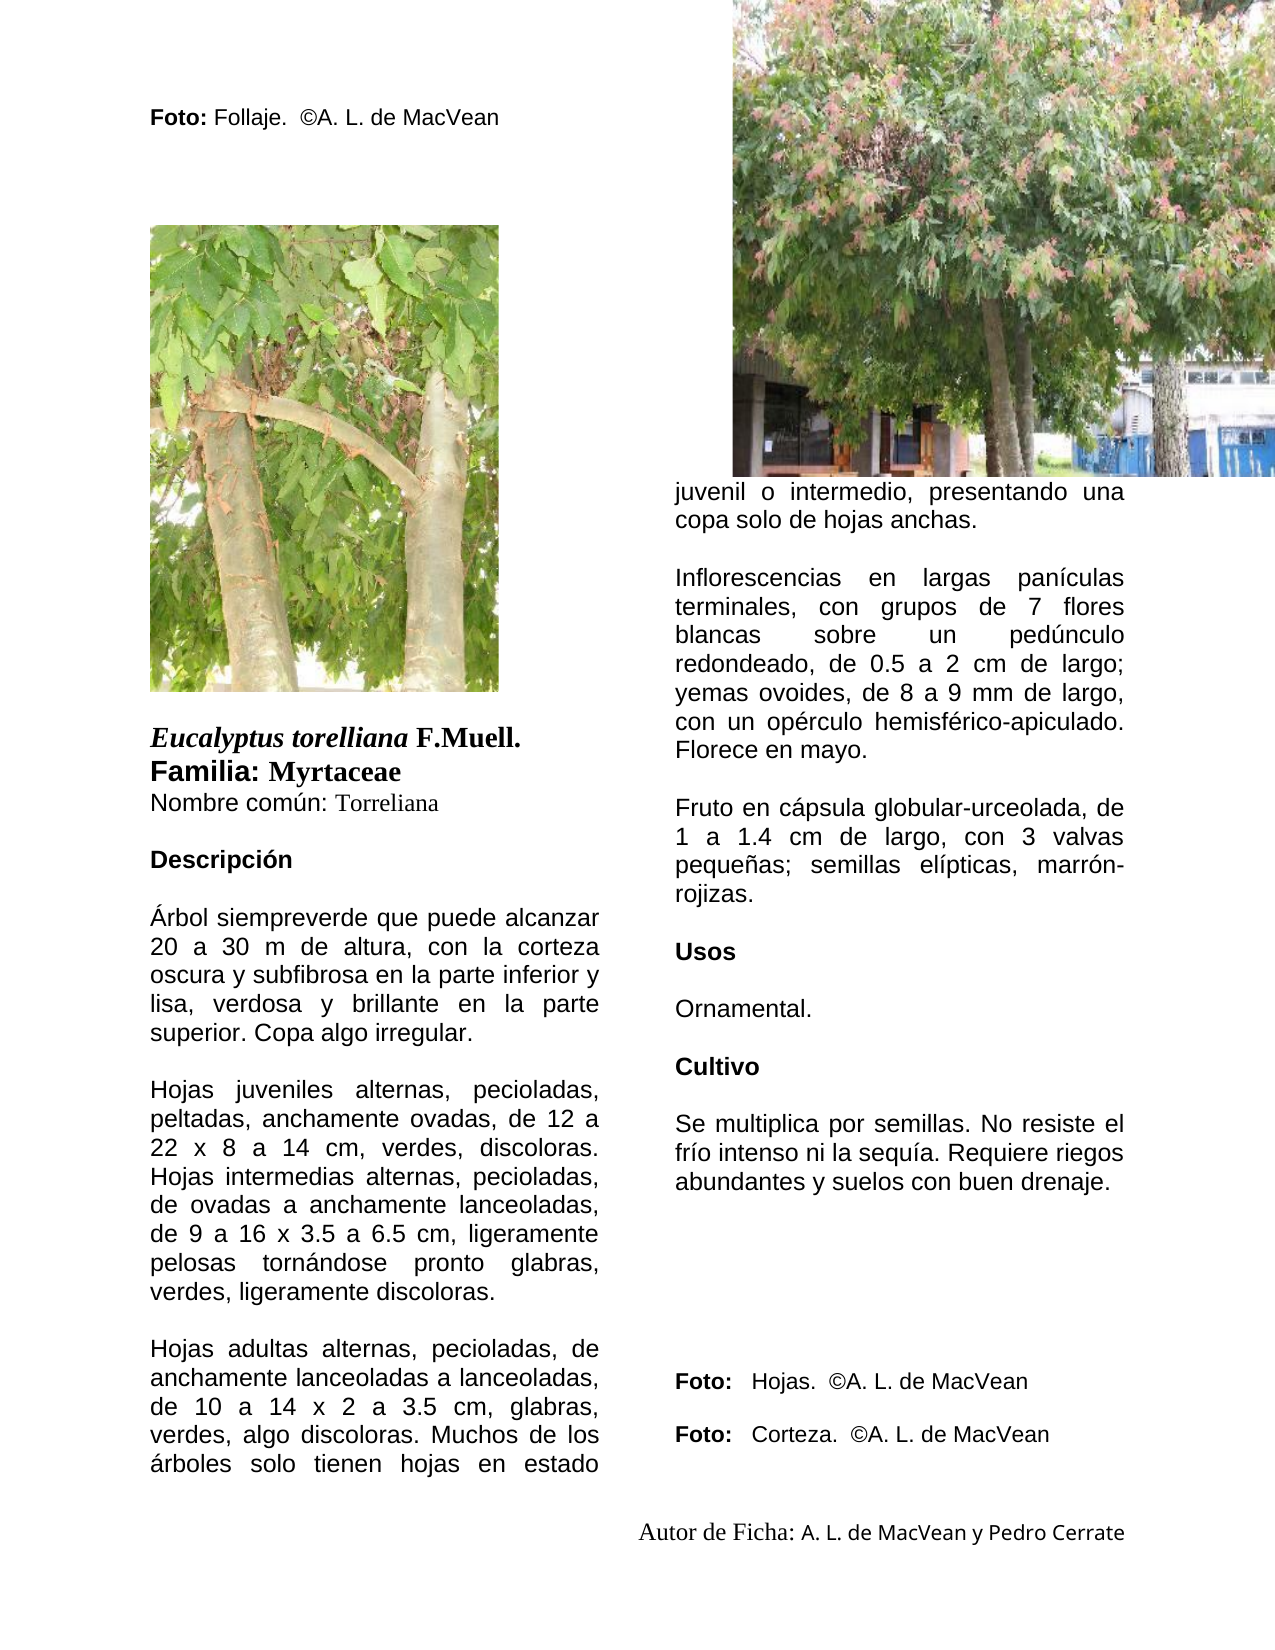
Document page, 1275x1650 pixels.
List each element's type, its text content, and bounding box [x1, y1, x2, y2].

text Foto: Follaje. ©A. L. de MacVean [150, 103, 600, 130]
text Hojas adultas alternas, pecioladas, de anchamente lanceoladas a lanceoladas, de 10 a 14 x 2 a 3.5 cm, glabras, verdes, algo discoloras. Muchos de los árboles solo tienen hojas en estado juvenil o intermedio, presentando una copa solo de hojas anchas. [675, 103, 1125, 534]
text Foto: Hojas. ©A. L. de MacVean [675, 1368, 1125, 1394]
text Eucalyptus torelliana F.Muell. [150, 721, 600, 754]
text Hojas adultas alternas, pecioladas, de anchamente lanceoladas a lanceoladas, de 10 a 14 x 2 a 3.5 cm, glabras, verdes, algo discoloras. Muchos de los árboles solo tienen hojas en estado juvenil o intermedio, presentando una copa solo de hojas anchas. [150, 1334, 600, 1478]
text Se multiplica por semillas. No resiste el frío intenso ni la sequía. Requiere riegos abundantes y suelos con buen drenaje. [675, 1109, 1125, 1196]
text Cultivo [675, 1052, 1125, 1081]
picture [150, 225, 499, 692]
text Nombre común: Torreliana [150, 788, 600, 817]
text Familia: Myrtaceae [150, 754, 600, 788]
text Inflorescencias en largas panículas terminales, con grupos de 7 flores blancas sobre un pedúnculo redondeado, de 0.5 a 2 cm de largo; yemas ovoides, de 8 a 9 mm de largo, con un opérculo hemisférico-apiculado. Florece en mayo. [675, 563, 1125, 764]
text Usos [675, 937, 1125, 966]
text Descripción [150, 845, 600, 874]
text Árbol siempreverde que puede alcanzar 20 a 30 m de altura, con la corteza oscura y subfibrosa en la parte inferior y lisa, verdosa y brillante en la parte superior. Copa algo irregular. [150, 903, 600, 1047]
picture [732, 0, 1275, 477]
text Fruto en cápsula globular-urceolada, de 1 a 1.4 cm de largo, con 3 valvas pequeñas; semillas elípticas, marrón-rojizas. [675, 793, 1125, 908]
text Hojas juveniles alternas, pecioladas, peltadas, anchamente ovadas, de 12 a 22 x 8 a 14 cm, verdes, discoloras. Hojas intermedias alternas, pecioladas, de ovadas a anchamente lanceoladas, de 9 a 16 x 3.5 a 6.5 cm, ligeramente pelosas tornándose pronto glabras, verdes, ligeramente discoloras. [150, 1075, 600, 1305]
text Ornamental. [675, 994, 1125, 1023]
text Foto: Corteza. ©A. L. de MacVean [675, 1421, 1125, 1447]
